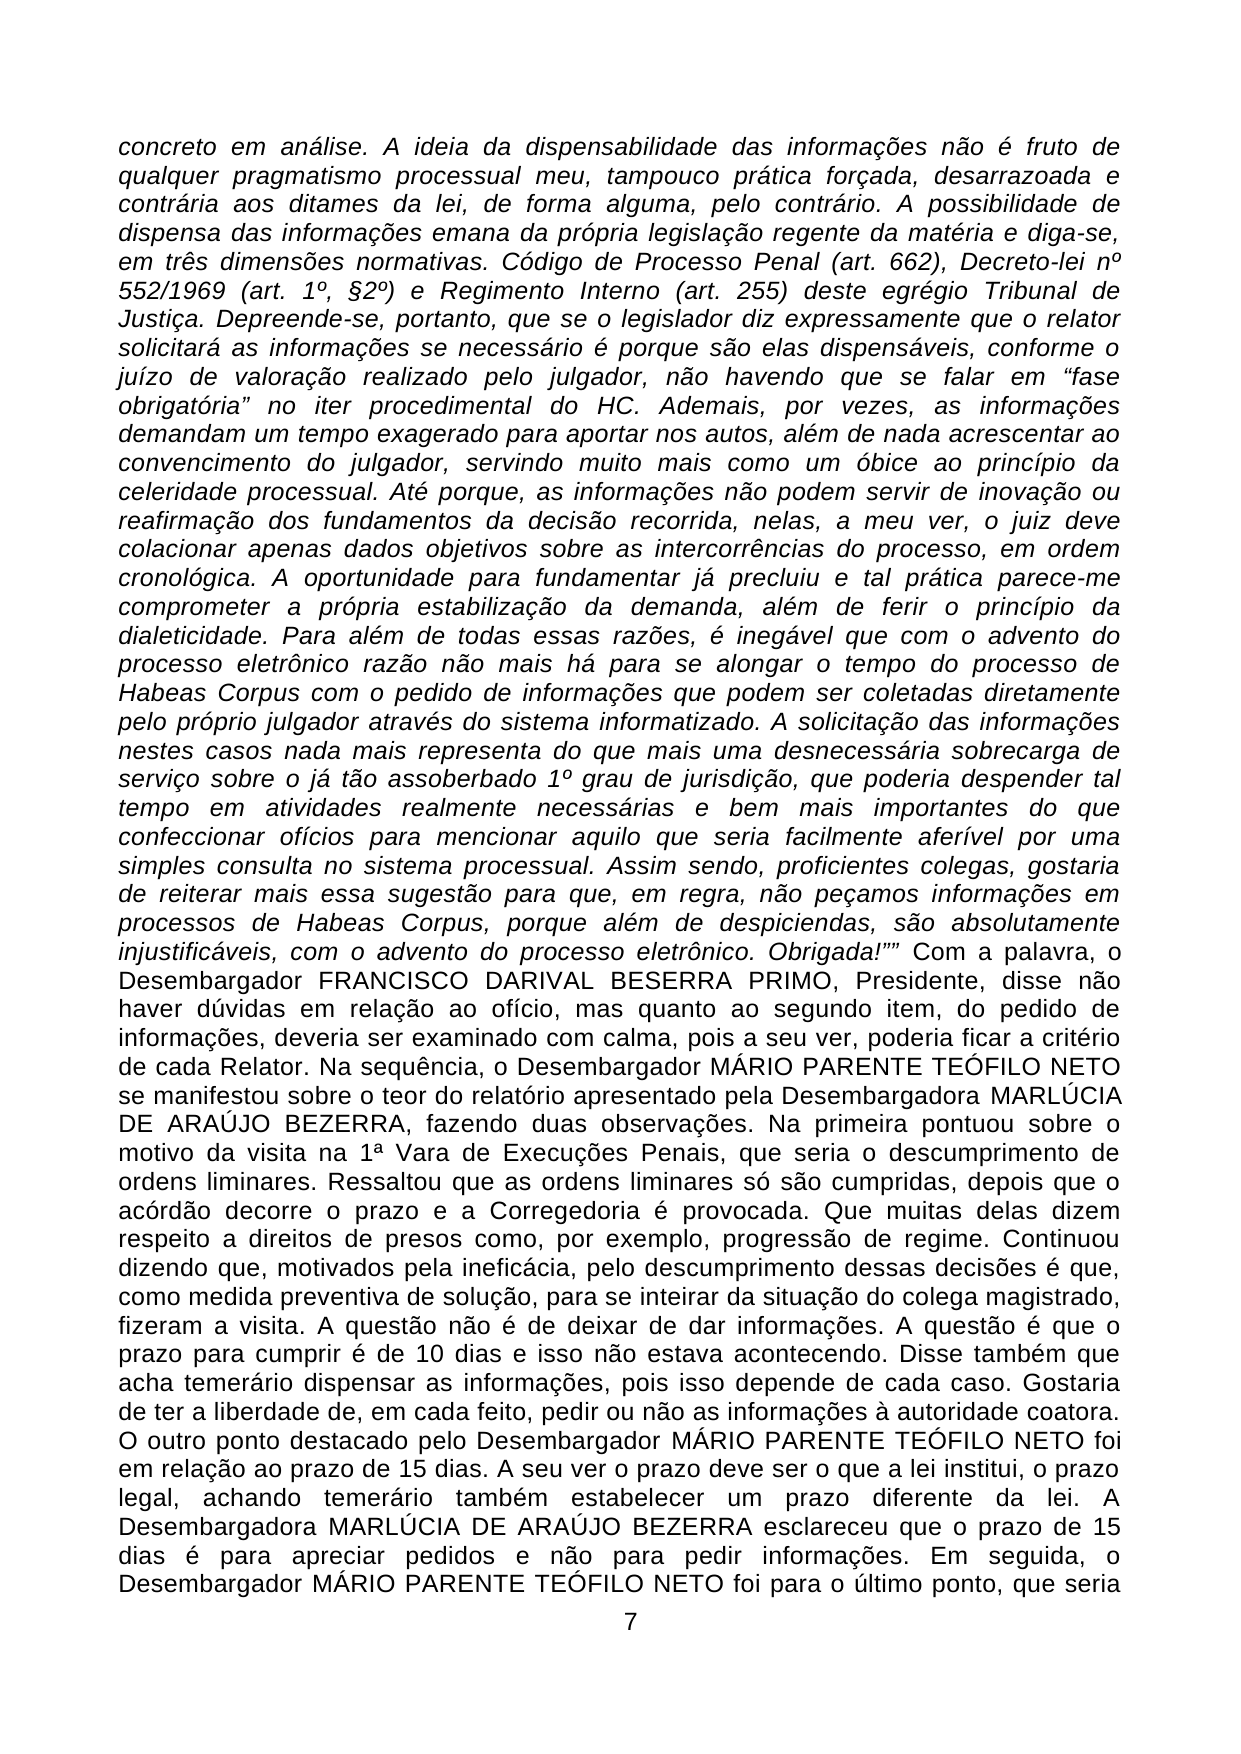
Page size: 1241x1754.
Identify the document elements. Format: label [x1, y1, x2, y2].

text [118, 132, 1122, 1598]
